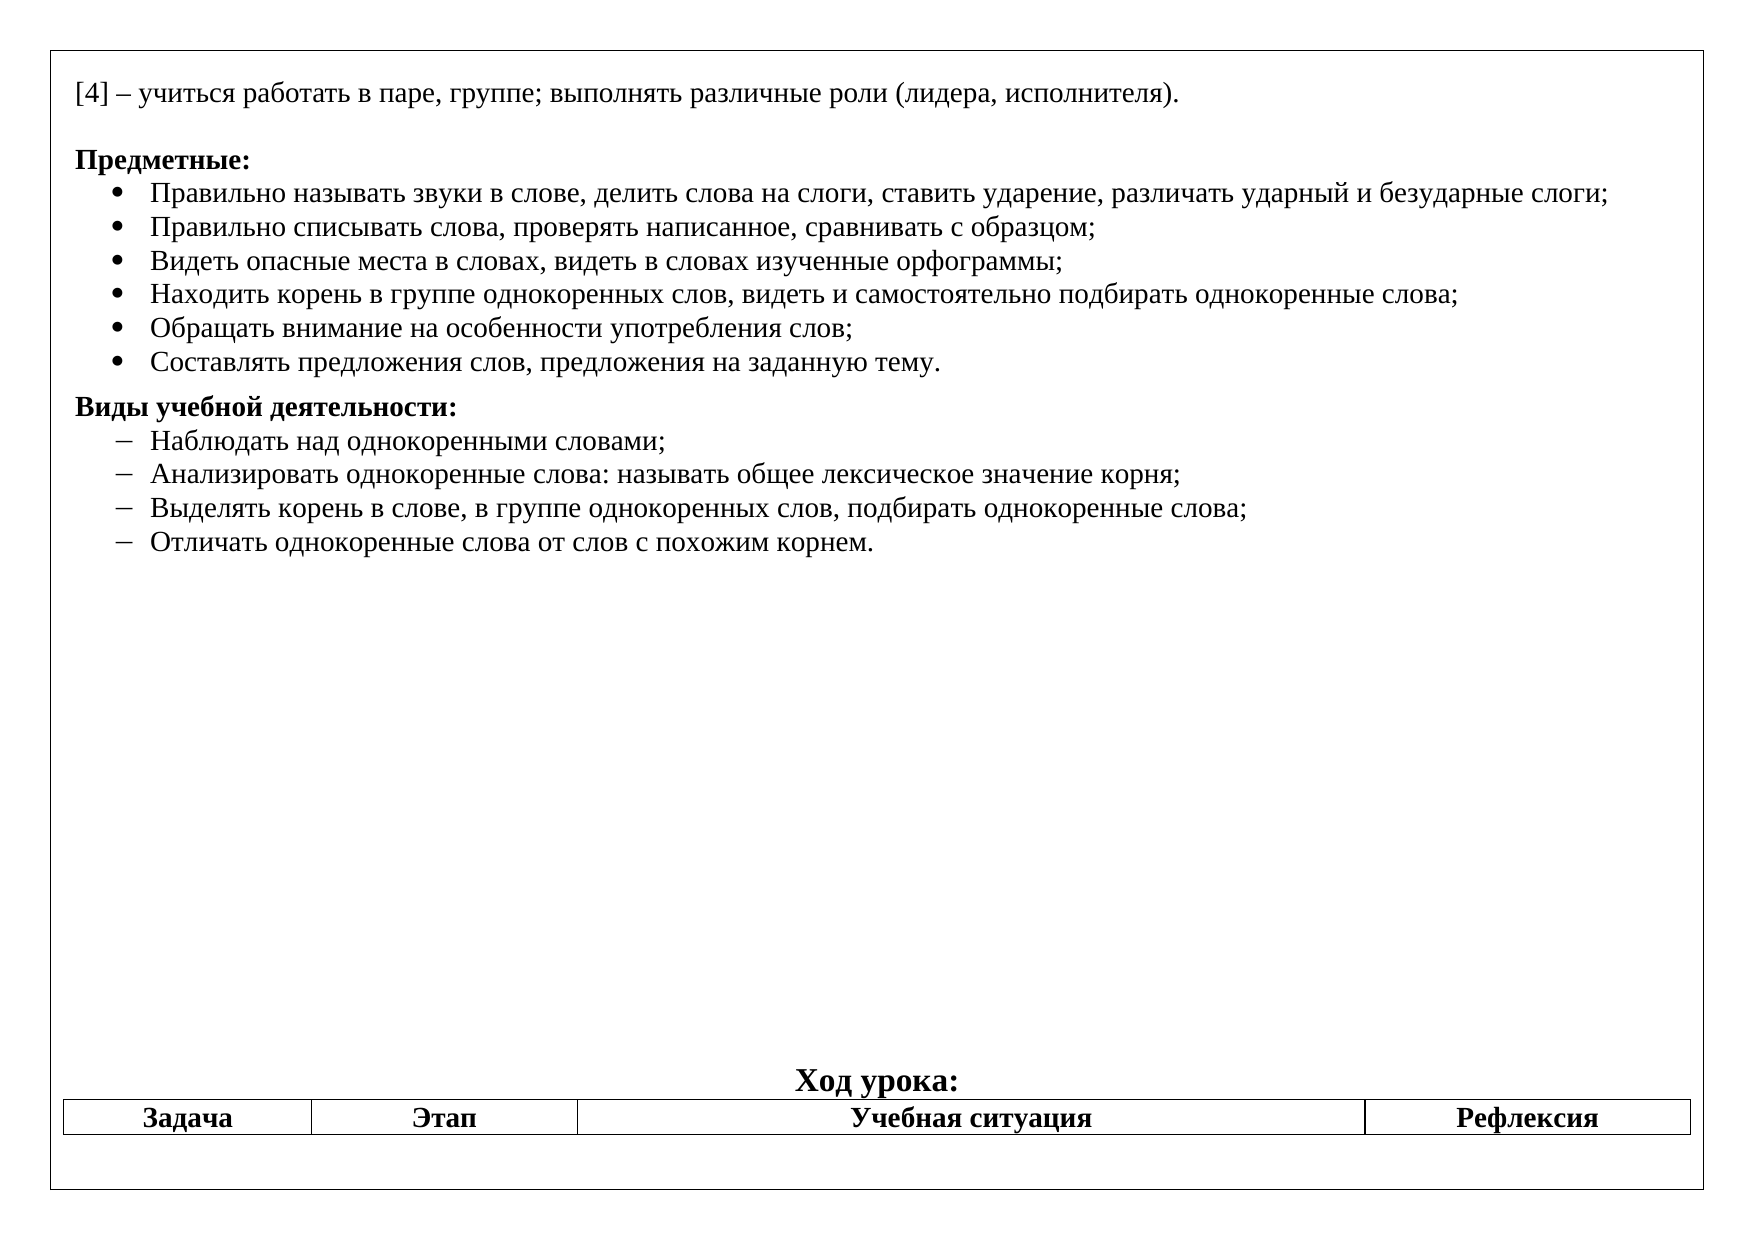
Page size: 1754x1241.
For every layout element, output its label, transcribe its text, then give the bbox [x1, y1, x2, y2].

list Находить корень в группе однокоренных слов, видеть и самостоятельно подбирать однокоренные слова; [112, 277, 1679, 310]
text Предметные: [75, 142, 1679, 176]
list Правильно называть звуки в слове, делить слова на слоги, ставить ударение, различать ударный и безударные слоги; [112, 176, 1679, 209]
list Правильно списывать слова, проверять написанное, сравнивать с образцом; [112, 209, 1679, 243]
list Отличать однокоренные слова от слов с похожим корнем. [112, 524, 1679, 558]
list Видеть опасные места в словах, видеть в словах изученные орфограммы; [112, 243, 1679, 277]
table_header Рефлексия [1366, 1100, 1690, 1134]
table_header Задача [64, 1100, 311, 1134]
text [4] – учиться работать в паре, группе; выполнять различные роли (лидера, исполнителя). [75, 75, 1679, 108]
list Обращать внимание на особенности употребления слов; [112, 310, 1679, 344]
list Составлять предложения слов, предложения на заданную тему. [112, 344, 1679, 377]
text Ход урока: [75, 1061, 1679, 1099]
list Анализировать однокоренные слова: называть общее лексическое значение корня; [112, 457, 1679, 490]
table_header Этап [312, 1100, 577, 1134]
text Виды учебной деятельности: [75, 389, 1679, 423]
list Наблюдать над однокоренными словами; [112, 423, 1679, 457]
table_header Учебная ситуация [578, 1100, 1364, 1134]
list Выделять корень в слове, в группе однокоренных слов, подбирать однокоренные слова; [112, 490, 1679, 524]
